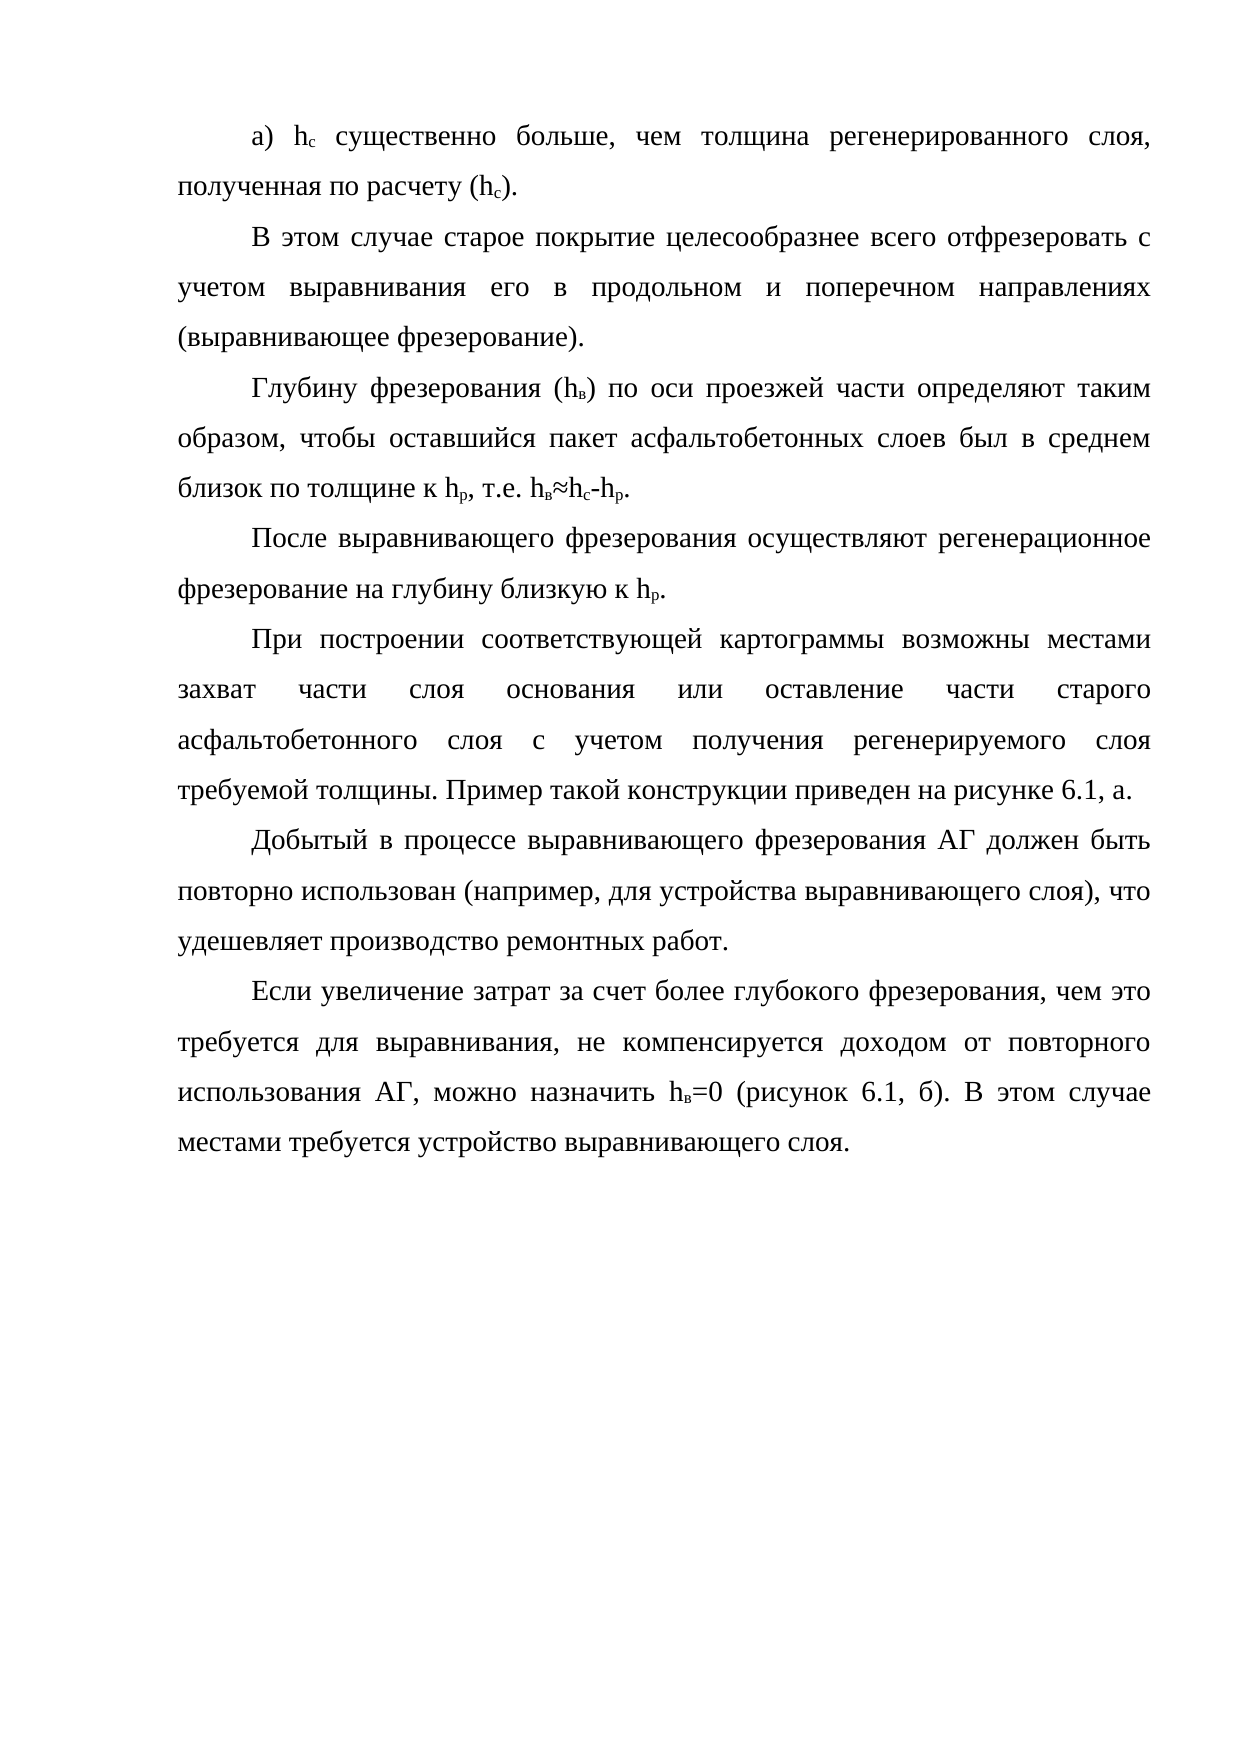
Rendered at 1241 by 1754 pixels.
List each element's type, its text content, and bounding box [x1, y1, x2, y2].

text а) hс существенно больше, чем толщина регенерированного слоя, полученная по расчету (hс). [177, 118, 1152, 202]
text После выравнивающего фрезерования осуществляют регенерационное фрезерование на глубину близкую к hр. [177, 521, 1152, 604]
text Глубину фрезерования (hв) по оси проезжей части определяют таким образом, чтобы оставшийся пакет асфальтобетонных слоев был в среднем близок по толщине к hp, т.е. hв≈hc-hp. [177, 370, 1152, 504]
text При построении соответствующей картограммы возможны местами захват части слоя основания или оставление части старого асфальтобетонного слоя с учетом получения регенерируемого слоя требуемой толщины. Пример такой конструкции приведен на рисунке 6.1, а. [177, 621, 1152, 806]
text В этом случае старое покрытие целесообразнее всего отфрезеровать с учетом выравнивания его в продольном и поперечном направлениях (выравнивающее фрезерование). [177, 219, 1152, 353]
text Добытый в процессе выравнивающего фрезерования АГ должен быть повторно использован (например, для устройства выравнивающего слоя), что удешевляет производство ремонтных работ. [177, 822, 1152, 957]
text Если увеличение затрат за счет более глубокого фрезерования, чем это требуется для выравнивания, не компенсируется доходом от повторного использования АГ, можно назначить hв=0 (рисунок 6.1, б). В этом случае местами требуется устройство выравнивающего слоя. [177, 973, 1152, 1158]
